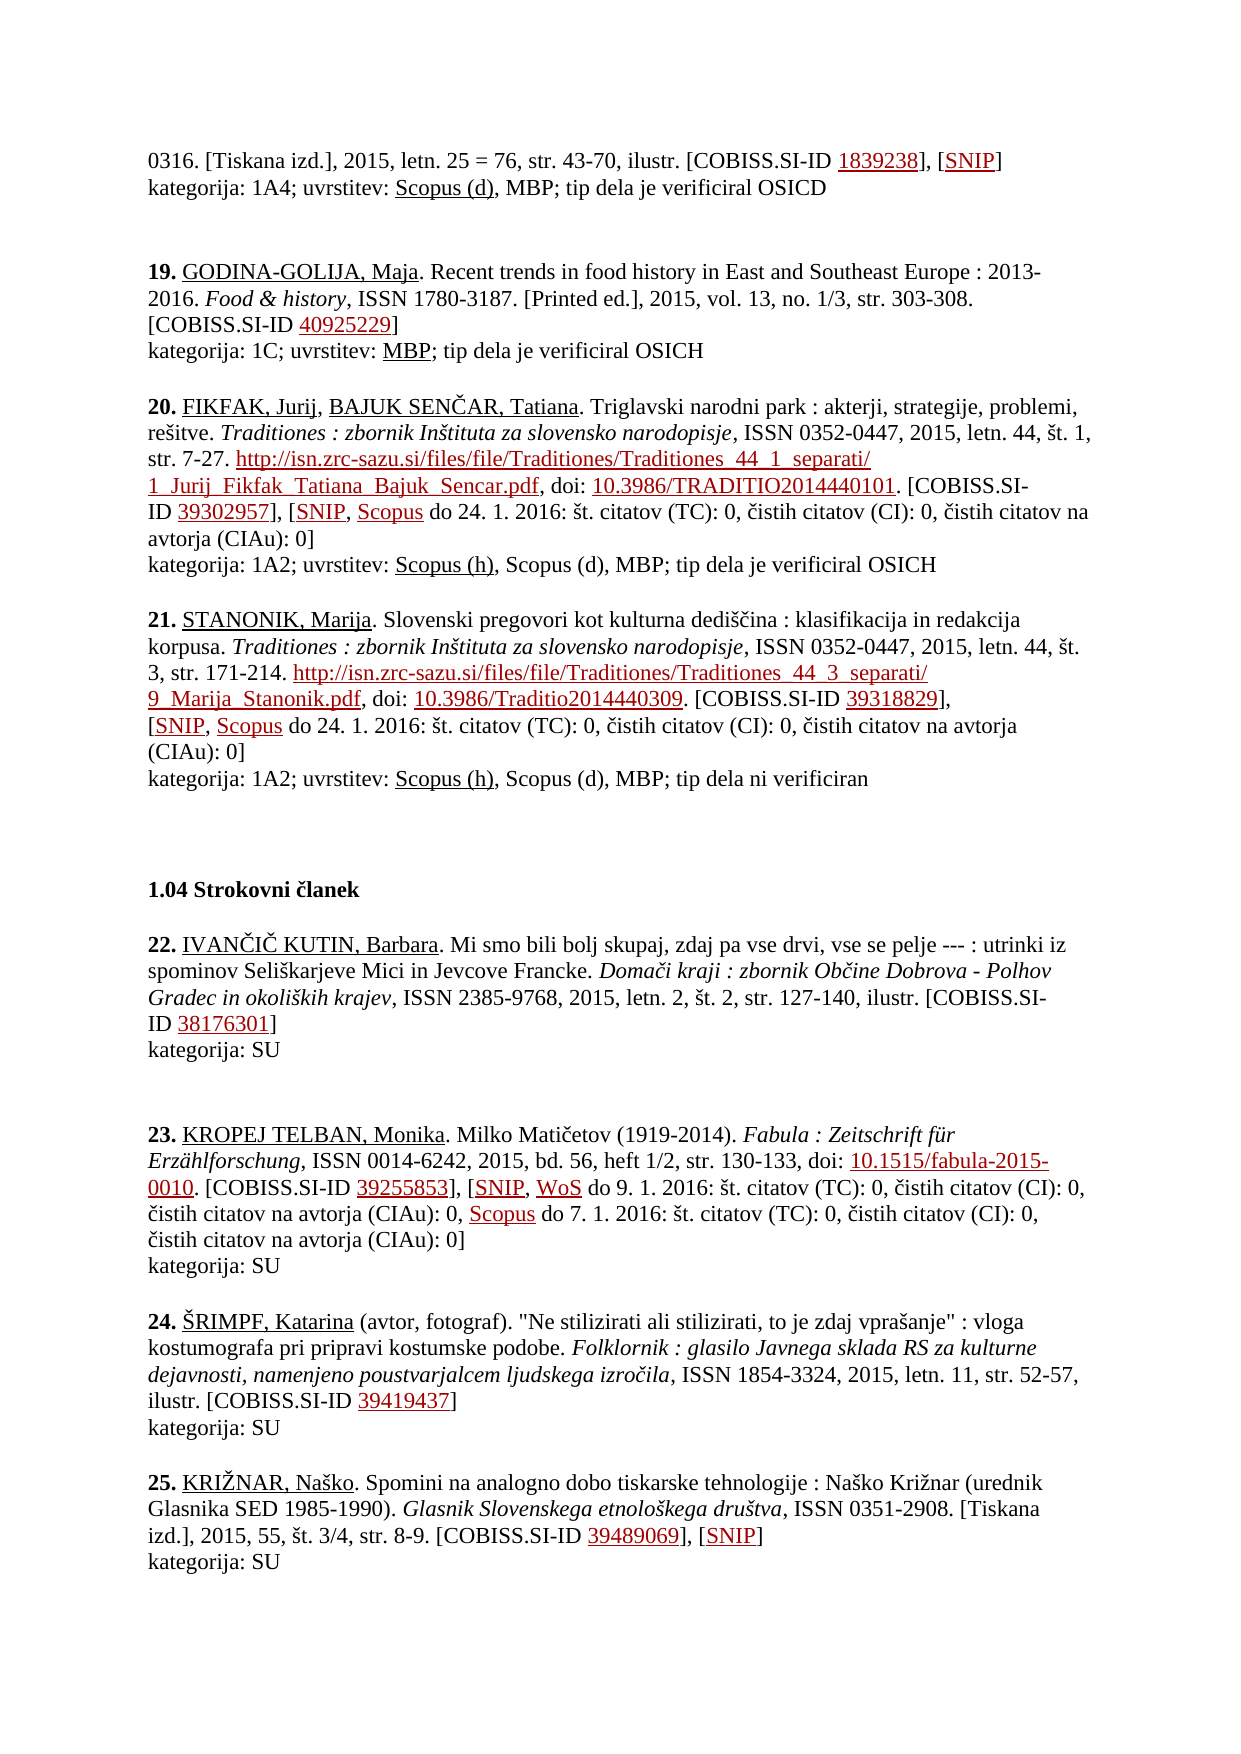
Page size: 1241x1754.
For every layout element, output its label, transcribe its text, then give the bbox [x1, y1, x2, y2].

text 21. STANONIK, Marija. Slovenski pregovori kot kulturna dediščina : klasifikacija in redakcija korpusa. Traditiones : zbornik Inštituta za slovensko narodopisje, ISSN 0352-0447, 2015, letn. 44, št. 3, str. 171-214. http://isn.zrc-sazu.si/files/file/Traditiones/Traditiones_44_3_separati/9_Marija_Stanonik.pdf, doi: 10.3986/Traditio2014440309. [COBISS.SI-ID 39318829], [SNIP, Scopus do 24. 1. 2016: št. citatov (TC): 0, čistih citatov (CI): 0, čistih citatov na avtorja (CIAu): 0] kategorija: 1A2; uvrstitev: Scopus (h), Scopus (d), MBP; tip dela ni verificiran [148, 606, 1093, 791]
text 19. GODINA-GOLIJA, Maja. Recent trends in food history in East and Southeast Europe : 2013-2016. Food & history, ISSN 1780-3187. [Printed ed.], 2015, vol. 13, no. 1/3, str. 303-308. [COBISS.SI-ID 40925229] kategorija: 1C; uvrstitev: MBP; tip dela je verificiral OSICH [148, 258, 1093, 364]
text 22. IVANČIČ KUTIN, Barbara. Mi smo bili bolj skupaj, zdaj pa vse drvi, vse se pelje --- : utrinki iz spominov Seliškarjeve Mici in Jevcove Francke. Domači kraji : zbornik Občine Dobrova - Polhov Gradec in okoliških krajev, ISSN 2385-9768, 2015, letn. 2, št. 2, str. 127-140, ilustr. [COBISS.SI-ID 38176301] kategorija: SU [148, 931, 1093, 1092]
text 20. FIKFAK, Jurij, BAJUK SENČAR, Tatiana. Triglavski narodni park : akterji, strategije, problemi, rešitve. Traditiones : zbornik Inštituta za slovensko narodopisje, ISSN 0352-0447, 2015, letn. 44, št. 1, str. 7-27. http://isn.zrc-sazu.si/files/file/Traditiones/Traditiones_44_1_separati/1_Jurij_Fikfak_Tatiana_Bajuk_Sencar.pdf, doi: 10.3986/TRADITIO2014440101. [COBISS.SI-ID 39302957], [SNIP, Scopus do 24. 1. 2016: št. citatov (TC): 0, čistih citatov (CI): 0, čistih citatov na avtorja (CIAu): 0] kategorija: 1A2; uvrstitev: Scopus (h), Scopus (d), MBP; tip dela je verificiral OSICH [148, 393, 1093, 577]
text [148, 148, 1093, 229]
text 23. KROPEJ TELBAN, Monika. Milko Matičetov (1919-2014). Fabula : Zeitschrift für Erzählforschung, ISSN 0014-6242, 2015, bd. 56, heft 1/2, str. 130-133, doi: 10.1515/fabula-2015-0010. [COBISS.SI-ID 39255853], [SNIP, WoS do 9. 1. 2016: št. citatov (TC): 0, čistih citatov (CI): 0, čistih citatov na avtorja (CIAu): 0, Scopus do 7. 1. 2016: št. citatov (TC): 0, čistih citatov (CI): 0, čistih citatov na avtorja (CIAu): 0] kategorija: SU [148, 1121, 1093, 1279]
text 1.04 Strokovni članek [148, 876, 1093, 902]
text 25. KRIŽNAR, Naško. Spomini na analogno dobo tiskarske tehnologije : Naško Križnar (urednik Glasnika SED 1985-1990). Glasnik Slovenskega etnološkega društva, ISSN 0351-2908. [Tiskana izd.], 2015, 55, št. 3/4, str. 8-9. [COBISS.SI-ID 39489069], [SNIP] kategorija: SU [148, 1469, 1093, 1574]
text 24. ŠRIMPF, Katarina (avtor, fotograf). "Ne stilizirati ali stilizirati, to je zdaj vprašanje" : vloga kostumografa pri pripravi kostumske podobe. Folklornik : glasilo Javnega sklada RS za kulturne dejavnosti, namenjeno poustvarjalcem ljudskega izročila, ISSN 1854-3324, 2015, letn. 11, str. 52-57, ilustr. [COBISS.SI-ID 39419437] kategorija: SU [148, 1308, 1093, 1440]
